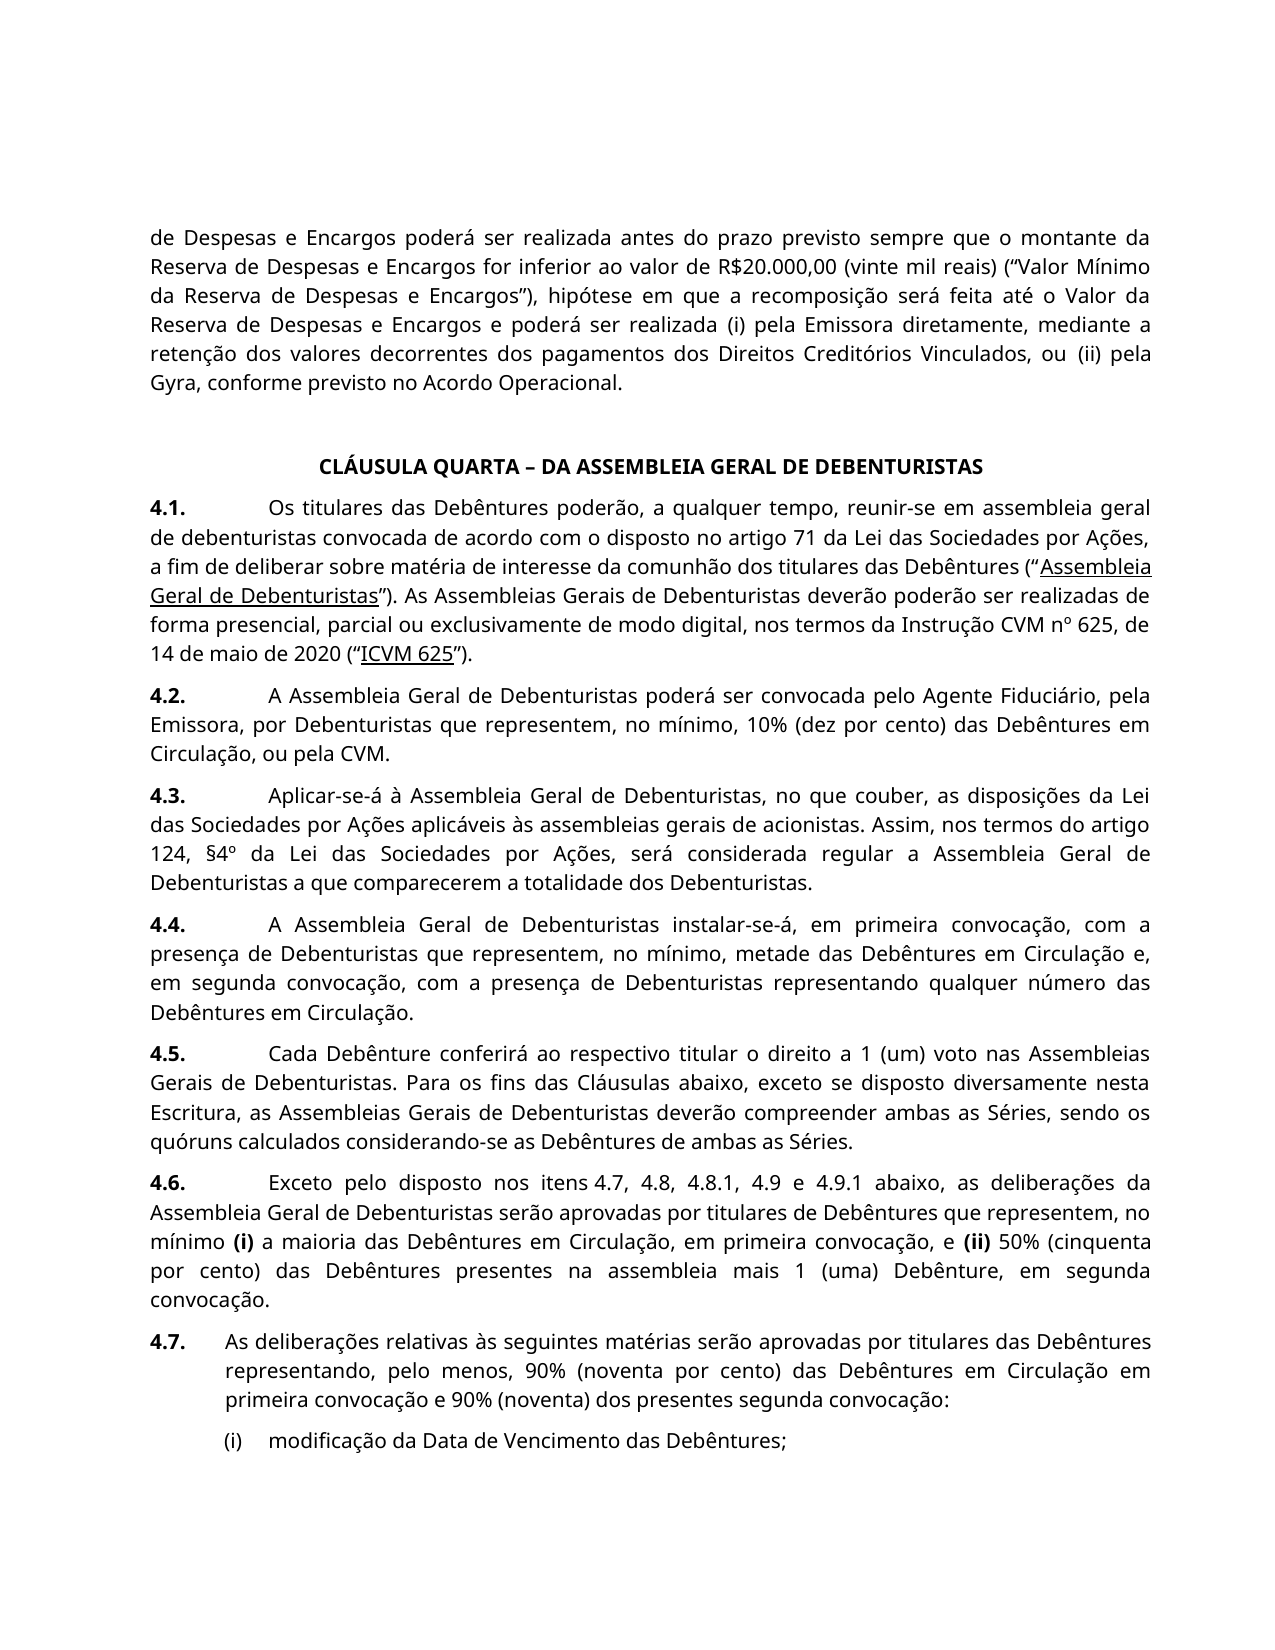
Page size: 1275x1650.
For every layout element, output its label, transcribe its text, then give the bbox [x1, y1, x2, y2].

text CLÁUSULA QUARTA – DA ASSEMBLEIA GERAL DE DEBENTURISTAS [150, 451, 1152, 480]
list A Assembleia Geral de Debenturistas poderá ser convocada pelo Agente Fiduciário, pela Emissora, por Debenturistas que representem, no mínimo, 10% (dez por cento) das Debêntures em Circulação, ou pela CVM. [150, 680, 1152, 767]
list Os titulares das Debêntures poderão, a qualquer tempo, reunir-se em assembleia geral de debenturistas convocada de acordo com o disposto no artigo 71 da Lei das Sociedades por Ações, a fim de deliberar sobre matéria de interesse da comunhão dos titulares das Debêntures (“Assembleia Geral de Debenturistas”). As Assembleias Gerais de Debenturistas deverão poderão ser realizadas de forma presencial, parcial ou exclusivamente de modo digital, nos termos da Instrução CVM nº 625, de 14 de maio de 2020 (“ICVM 625”). [150, 492, 1152, 667]
list modificação da Data de Vencimento das Debêntures; [224, 1426, 1152, 1454]
list As deliberações relativas às seguintes matérias serão aprovadas por titulares das Debêntures representando, pelo menos, 90% (noventa por cento) das Debêntures em Circulação em primeira convocação e 90% (noventa) dos presentes segunda convocação: [150, 1326, 1152, 1413]
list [150, 222, 1152, 397]
list Aplicar-se-á à Assembleia Geral de Debenturistas, no que couber, as disposições da Lei das Sociedades por Ações aplicáveis às assembleias gerais de acionistas. Assim, nos termos do artigo 124, §4º da Lei das Sociedades por Ações, será considerada regular a Assembleia Geral de Debenturistas a que comparecerem a totalidade dos Debenturistas. [150, 780, 1152, 897]
list Exceto pelo disposto nos itens 4.7, 4.8, 4.8.1, 4.9 e 4.9.1 abaixo, as deliberações da Assembleia Geral de Debenturistas serão aprovadas por titulares de Debêntures que representem, no mínimo (i) a maioria das Debêntures em Circulação, em primeira convocação, e (ii) 50% (cinquenta por cento) das Debêntures presentes na assembleia mais 1 (uma) Debênture, em segunda convocação. [150, 1167, 1152, 1313]
list A Assembleia Geral de Debenturistas instalar-se-á, em primeira convocação, com a presença de Debenturistas que representem, no mínimo, metade das Debêntures em Circulação e, em segunda convocação, com a presença de Debenturistas representando qualquer número das Debêntures em Circulação. [150, 909, 1152, 1026]
list Cada Debênture conferirá ao respectivo titular o direito a 1 (um) voto nas Assembleias Gerais de Debenturistas. Para os fins das Cláusulas abaixo, exceto se disposto diversamente nesta Escritura, as Assembleias Gerais de Debenturistas deverão compreender ambas as Séries, sendo os quóruns calculados considerando-se as Debêntures de ambas as Séries. [150, 1038, 1152, 1155]
